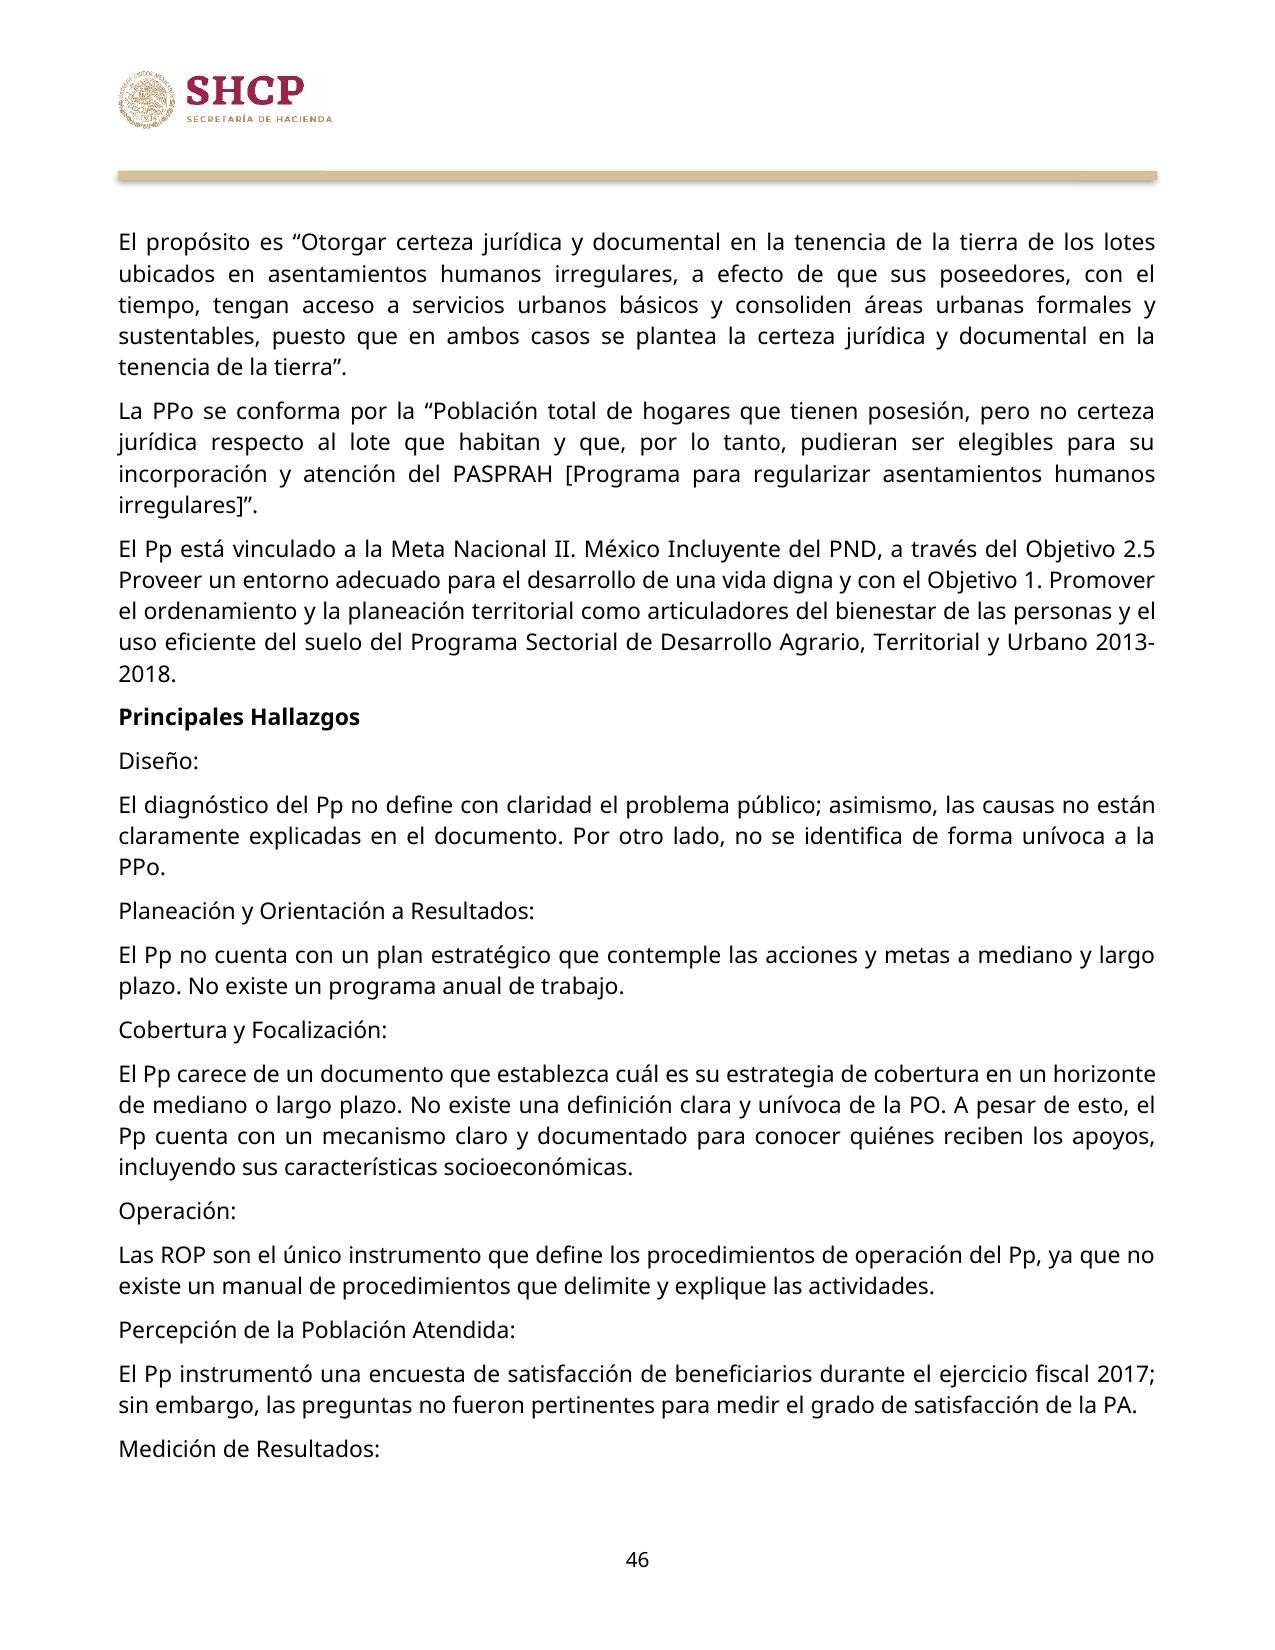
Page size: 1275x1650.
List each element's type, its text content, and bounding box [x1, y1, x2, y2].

text El Pp está vinculado a la Meta Nacional II. México Incluyente del PND, a través del Objetivo 2.5 Proveer un entorno adecuado para el desarrollo de una vida digna y con el Objetivo 1. Promover el ordenamiento y la planeación territorial como articuladores del bienestar de las personas y el uso eficiente del suelo del Programa Sectorial de Desarrollo Agrario, Territorial y Urbano 2013-2018. [118, 533, 1157, 689]
text Percepción de la Población Atendida: [118, 1314, 1157, 1345]
text Medición de Resultados: [118, 1433, 1157, 1464]
text Operación: [118, 1195, 1157, 1226]
text Planeación y Orientación a Resultados: [118, 895, 1157, 926]
text El Pp carece de un documento que establezca cuál es su estrategia de cobertura en un horizonte de mediano o largo plazo. No existe una definición clara y unívoca de la PO. A pesar de esto, el Pp cuenta con un mecanismo claro y documentado para conocer quiénes reciben los apoyos, incluyendo sus características socioeconómicas. [118, 1058, 1157, 1183]
text Diseño: [118, 745, 1157, 776]
text El Pp instrumentó una encuesta de satisfacción de beneficiarios durante el ejercicio fiscal 2017; sin embargo, las preguntas no fueron pertinentes para medir el grado de satisfacción de la PA. [118, 1358, 1157, 1420]
text Cobertura y Focalización: [118, 1014, 1157, 1045]
text Las ROP son el único instrumento que define los procedimientos de operación del Pp, ya que no existe un manual de procedimientos que delimite y explique las actividades. [118, 1239, 1157, 1301]
text El Pp no cuenta con un plan estratégico que contemple las acciones y metas a mediano y largo plazo. No existe un programa anual de trabajo. [118, 939, 1157, 1001]
picture [118, 71, 333, 129]
text El propósito es “Otorgar certeza jurídica y documental en la tenencia de la tierra de los lotes ubicados en asentamientos humanos irregulares, a efecto de que sus poseedores, con el tiempo, tengan acceso a servicios urbanos básicos y consoliden áreas urbanas formales y sustentables, puesto que en ambos casos se plantea la certeza jurídica y documental en la tenencia de la tierra”. [118, 226, 1157, 383]
text La PPo se conforma por la “Población total de hogares que tienen posesión, pero no certeza jurídica respecto al lote que habitan y que, por lo tanto, pudieran ser elegibles para su incorporación y atención del PASPRAH [Programa para regularizar asentamientos humanos irregulares]”. [118, 395, 1157, 520]
text Principales Hallazgos [118, 701, 1157, 733]
text El diagnóstico del Pp no define con claridad el problema público; asimismo, las causas no están claramente explicadas en el documento. Por otro lado, no se identifica de forma unívoca a la PPo. [118, 789, 1157, 883]
